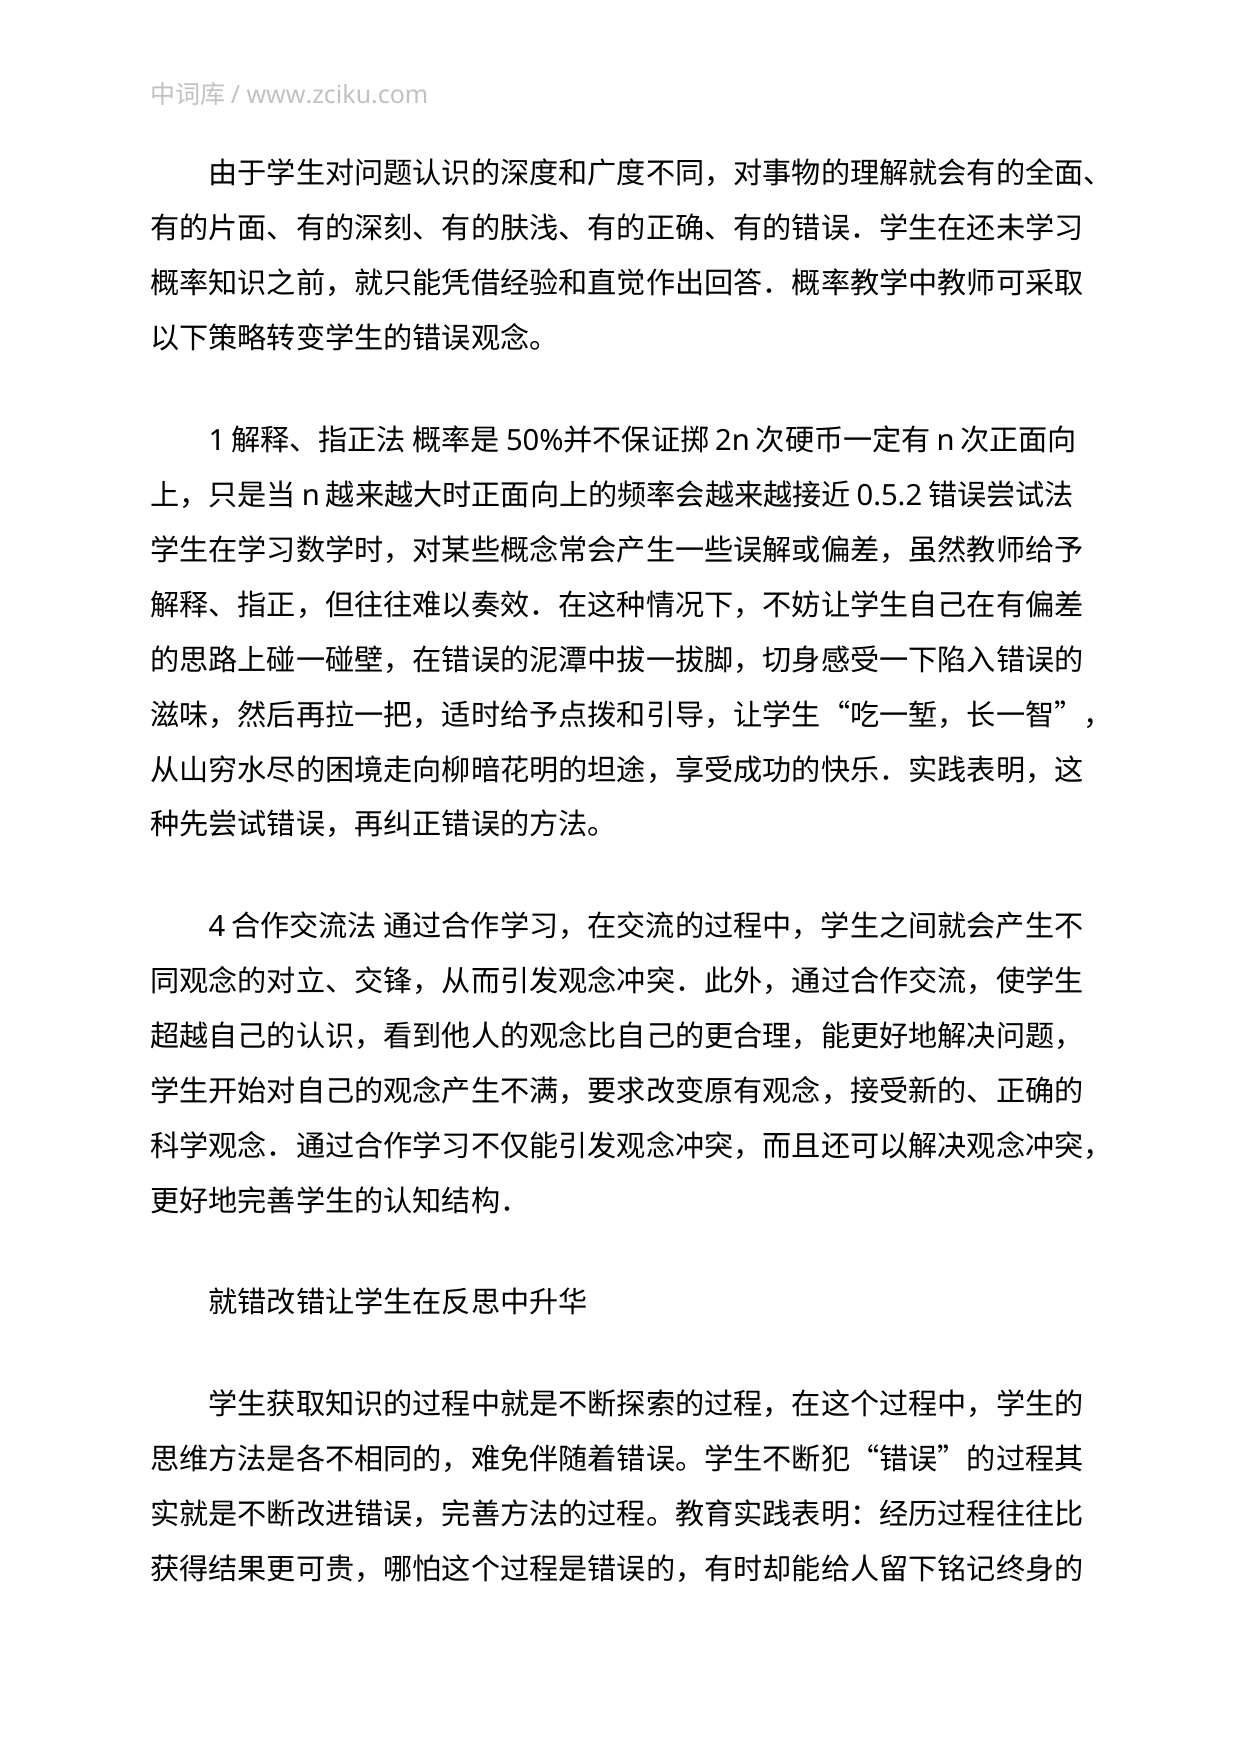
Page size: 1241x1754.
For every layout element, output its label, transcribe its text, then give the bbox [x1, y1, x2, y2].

text 4合作交流法 通过合作学习，在交流的过程中，学生之间就会产生不同观念的对立、交锋，从而引发观念冲突．此外，通过合作交流，使学生超越自己的认识，看到他人的观念比自己的更合理，能更好地解决问题，学生开始对自己的观念产生不满，要求改变原有观念，接受新的、正确的科学观念．通过合作学习不仅能引发观念冲突，而且还可以解决观念冲突，更好地完善学生的认知结构． [150, 903, 1090, 1219]
text 由于学生对问题认识的深度和广度不同，对事物的理解就会有的全面、有的片面、有的深刻、有的肤浅、有的正确、有的错误．学生在还未学习概率知识之前，就只能凭借经验和直觉作出回答．概率教学中教师可采取以下策略转变学生的错误观念。 [150, 150, 1090, 357]
text 1解释、指正法 概率是50%并不保证掷2n次硬币一定有n次正面向上，只是当n越来越大时正面向上的频率会越来越接近0.5.2错误尝试法 学生在学习数学时，对某些概念常会产生一些误解或偏差，虽然教师给予解释、指正，但往往难以奏效．在这种情况下，不妨让学生自己在有偏差的思路上碰一碰壁，在错误的泥潭中拔一拔脚，切身感受一下陷入错误的滋味，然后再拉一把，适时给予点拨和引导，让学生“吃一堑，长一智”，从山穷水尽的困境走向柳暗花明的坦途，享受成功的快乐．实践表明，这种先尝试错误，再纠正错误的方法。 [150, 416, 1090, 843]
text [150, 1381, 1090, 1588]
text 就错改错让学生在反思中升华 [150, 1279, 1090, 1321]
